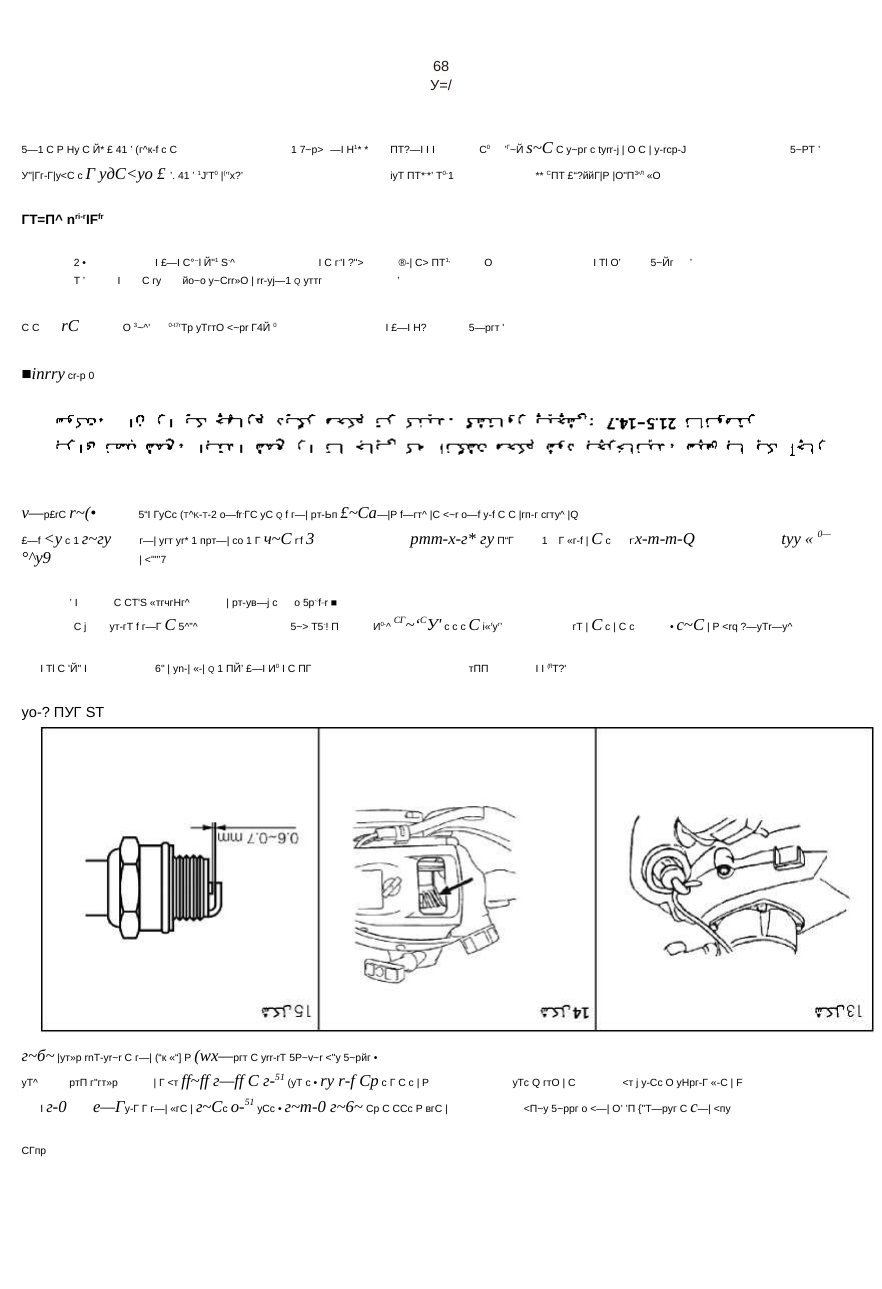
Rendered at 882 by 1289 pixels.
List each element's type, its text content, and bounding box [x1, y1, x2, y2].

text ГТ=П^ nri-rIFfr [21, 212, 860, 227]
text ■inrry cr-p 0 [21, 364, 860, 383]
text I г-0 е—Гу-Г Г г—| «гС | г~Сс о-51 уСс • г~т-0 г~6~ Ср С ССс Р вгС | <П~у 5~ррг о <—| О’ ’П {"Т—руг С с—| <пу [21, 1096, 860, 1116]
text 68 У=/ [21, 58, 860, 94]
text С C rC О 3~^’ 0-t7rTp уТгтО <~pr Г4Й 0 I £—I H? 5—ргт ' [21, 316, 860, 335]
text v—p£rC r~(• 5“I ГуСс (t^k-t-2 o—fr-ГС yC q f г—| рт-Ьп £~Ca—|P f—гт^ |C <~r o—f y-f C C |гп-г сгту^ |Q [21, 503, 860, 522]
text yo-? ПУГ ST [21, 704, 860, 721]
text yT^ ртП г"гт»р | Г <т ff~ff г—ff С г-51 (уТ с • ry r-f Ср с Г С с | Р уТс Q гтО | С <т j у-Сс О уНрг-Г «-С | F [21, 1071, 860, 1090]
picture [40, 727, 875, 1033]
text £—f <y c 1 г~гу г—| угт yr* 1 прт—| co 1 Г ч~С r-f 3 ртт-х-г* гу П“Г 1 Г «г-f | С c r-х-т-т-Q tyy « 0—°^y9 | <""’7 [21, 529, 860, 567]
text 5—1 C P Hy С Й* £ 41 ’ (г^к-f с C 1 7~p> —I H1* * ПТ?—I I I C0 ’Г~Й s~C C у~рг с tyrr-j | О С | y-rcp-J 5~PT ’ [21, 138, 860, 157]
text C j ут-гТ f г—Г C 5^”^ 5~> T5-! П И0-^ СГ~‘СУ' с с с C i«ryr’ гТ | С с | С c • c~C | P <rq ?—yTr—y^ [21, 614, 860, 634]
text У"|Гг-Г|у<С с Г удС<уо £ ’. 41 ’ 1JrT0 |(’rx?’ iyT ПТ*-*’ T0-1 ** СПТ £“?ййГ|Р |О"П3'Л «О [21, 163, 860, 183]
text г~б~ |ут»р rnT-yr~r С г—| (“к «“] P (wx—ргт C yrr-rT 5P~v~r <"y 5~рйг • [21, 1046, 860, 1065]
picture [56, 412, 826, 458]
